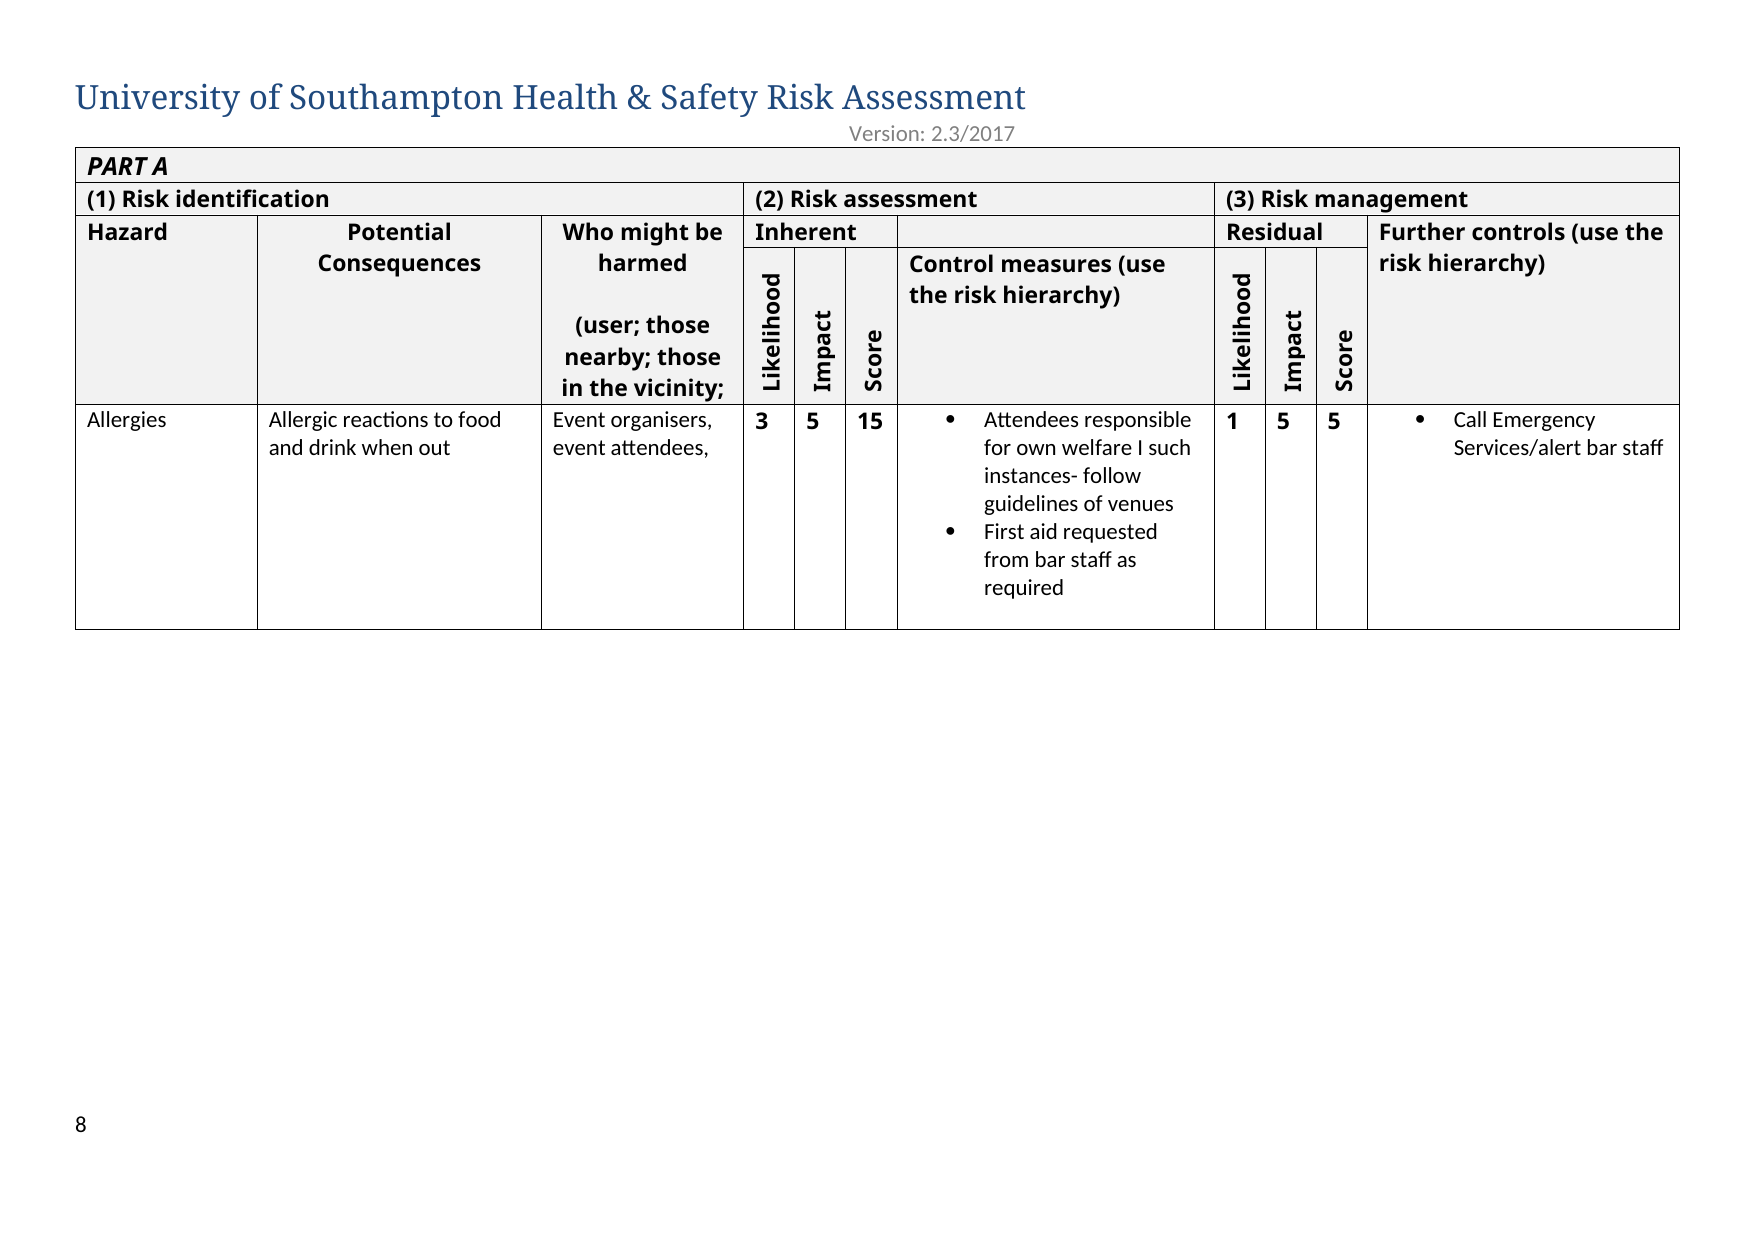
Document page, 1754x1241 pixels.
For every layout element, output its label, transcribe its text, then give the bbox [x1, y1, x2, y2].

table_cell 3 [744, 405, 794, 629]
table_cell Call Emergency Services/alert bar staff [1368, 405, 1679, 629]
table_cell Inherent [744, 216, 897, 247]
table_cell 5 [1317, 405, 1367, 629]
table_cell Likelihood [744, 248, 794, 404]
table_cell Residual [1215, 216, 1367, 247]
table_cell Event organisers, event attendees, [542, 405, 743, 629]
table_cell Allergic reactions to food and drink when out [258, 405, 541, 629]
table_cell Further controls (use the risk hierarchy) [1368, 216, 1679, 404]
table_cell Impact [1266, 248, 1316, 404]
table_cell Who might be harmed (user; those nearby; those in the vicinity; members of the public) [542, 216, 743, 404]
table_cell 1 [1215, 405, 1265, 629]
table_cell Hazard [76, 216, 257, 404]
table_cell (1) Risk identification [76, 183, 743, 214]
table_cell Potential Consequences [258, 216, 541, 404]
table_cell 15 [846, 405, 897, 629]
table_cell Score [1317, 248, 1367, 404]
table_cell Likelihood [1215, 248, 1265, 404]
table_cell (3) Risk management [1215, 183, 1679, 214]
table_cell 5 [1266, 405, 1316, 629]
table_cell Control measures (use the risk hierarchy) [898, 248, 1214, 404]
table_cell Score [846, 248, 897, 404]
table_cell Impact [795, 248, 845, 404]
table_header PART A [76, 148, 1679, 182]
table_cell Attendees responsible for own welfare I such instances- follow guidelines of venues First aid requested from bar staff as required [898, 405, 1214, 629]
table_cell 5 [795, 405, 845, 629]
table_cell (2) Risk assessment [744, 183, 1214, 214]
table_cell Allergies [76, 405, 257, 629]
table_cell [898, 216, 1214, 247]
